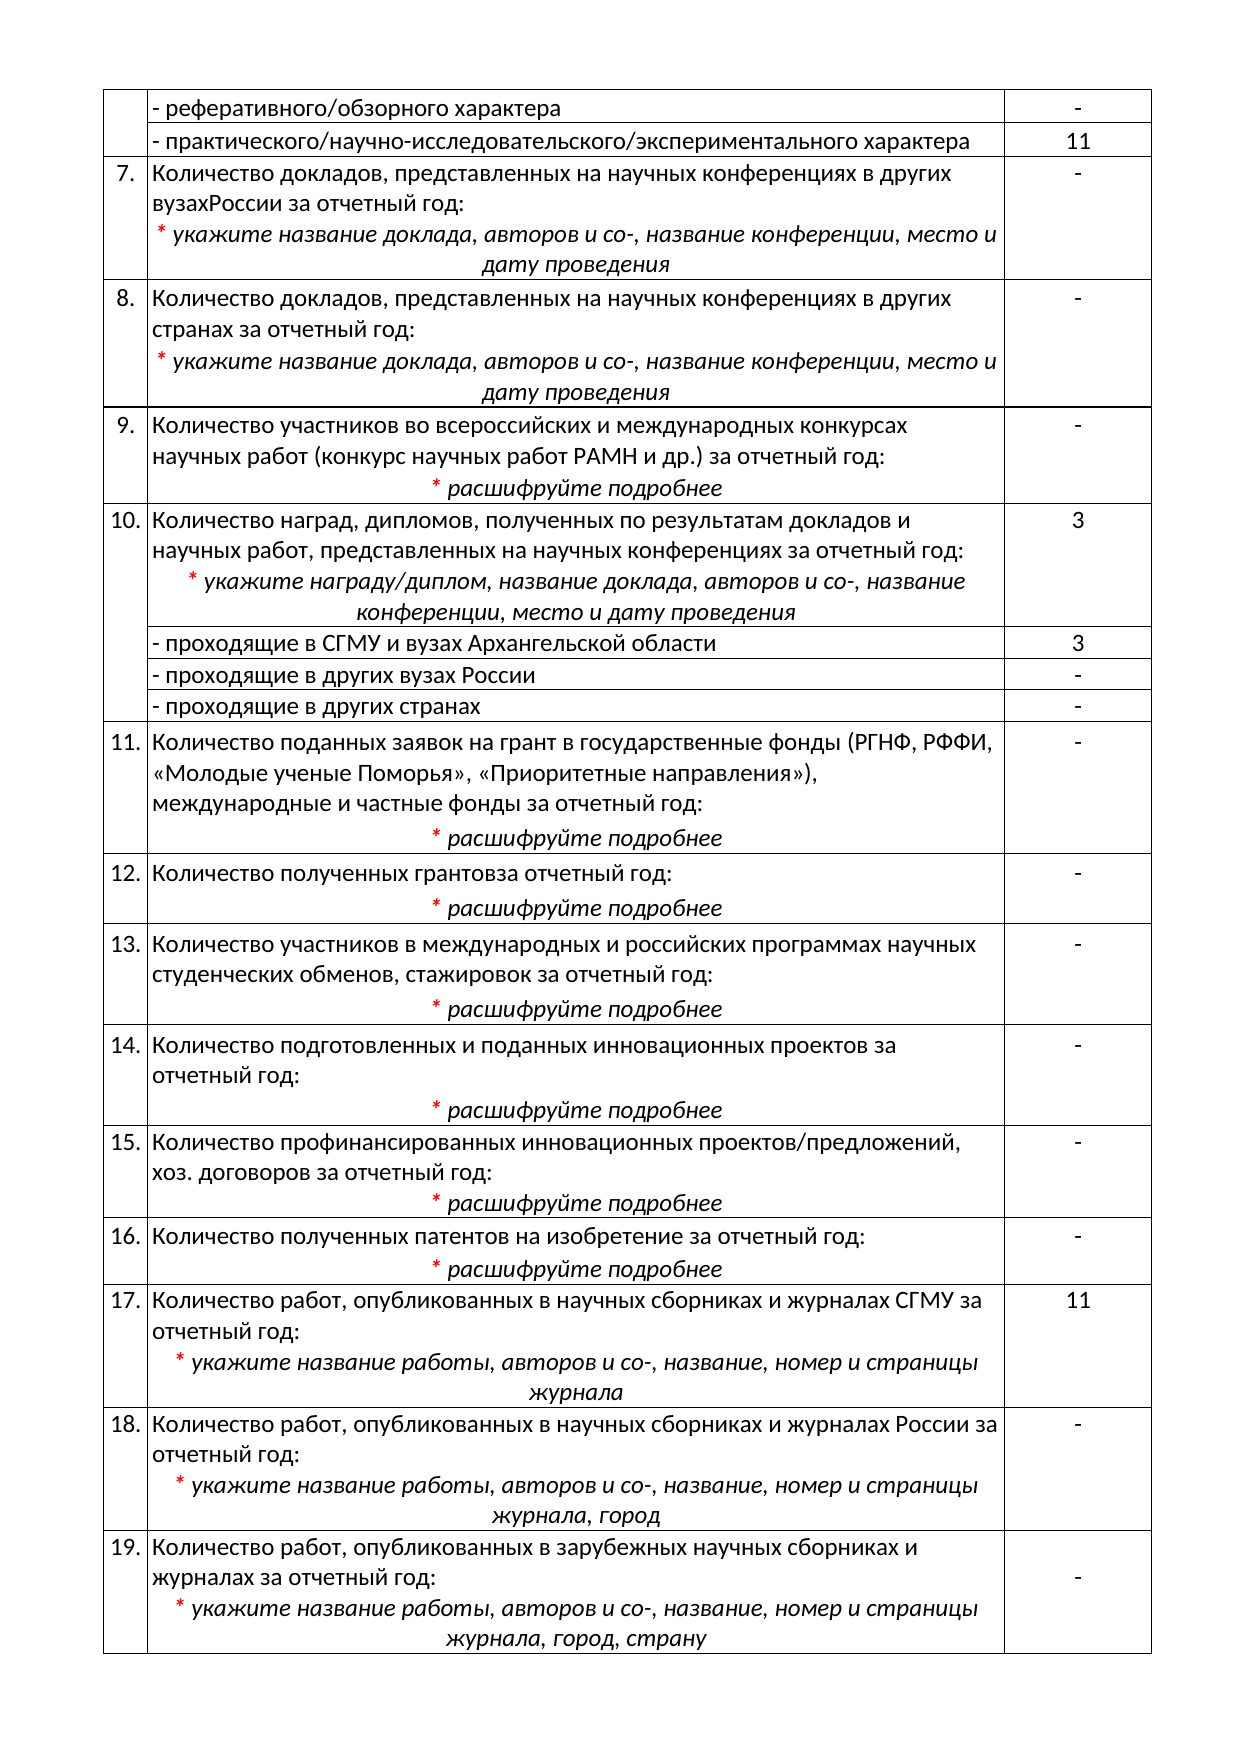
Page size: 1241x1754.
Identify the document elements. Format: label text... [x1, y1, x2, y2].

table_cell Количество докладов, представленных на научных конференциях в других странах за отчетный год: * укажите название доклада, авторов и со-, название конференции, место и дату проведения [148, 280, 1004, 406]
table_cell Количество работ, опубликованных в зарубежных научных сборниках и журналах за отчетный год: * укажите название работы, авторов и со-, название, номер и страницы журнала, город, страну [148, 1531, 1004, 1653]
table_cell Количество докладов, представленных на научных конференциях в других вузахРоссии за отчетный год: * укажите название доклада, авторов и со-, название конференции, место и дату проведения [148, 157, 1004, 279]
table_cell 18. [104, 1408, 147, 1530]
table_cell Количество работ, опубликованных в научных сборниках и журналах СГМУ за отчетный год: * укажите название работы, авторов и со-, название, номер и страницы журнала [148, 1285, 1004, 1407]
table_cell Количество участников во всероссийских и международных конкурсах научных работ (конкурс научных работ РАМН и др.) за отчетный год: * расшифруйте подробнее [148, 408, 1004, 503]
table_cell Количество полученных грантовза отчетный год: * расшифруйте подробнее [148, 854, 1004, 923]
table_cell - практического/научно-исследовательского/экспериментального характера [148, 123, 1004, 156]
table_cell - [1005, 1408, 1151, 1530]
table_cell 19. [104, 1531, 147, 1653]
table_cell 6. [104, 90, 147, 156]
table_cell 11 [1005, 123, 1151, 156]
table_cell Количество наград, дипломов, полученных по результатам докладов и научных работ, представленных на научных конференциях за отчетный год: * укажите награду/диплом, название доклада, авторов и со-, название конференции, место и дату проведения [148, 504, 1004, 626]
table_cell Количество участников в международных и российских программах научных студенческих обменов, стажировок за отчетный год: * расшифруйте подробнее [148, 924, 1004, 1024]
table_cell 12. [104, 854, 147, 923]
table_cell 3 [1005, 504, 1151, 626]
table_cell Количество полученных патентов на изобретение за отчетный год: * расшифруйте подробнее [148, 1218, 1004, 1283]
table_cell Количество поданных заявок на грант в государственные фонды (РГНФ, РФФИ, «Молодые ученые Поморья», «Приоритетные направления»), международные и частные фонды за отчетный год: * расшифруйте подробнее [148, 722, 1004, 852]
table_cell 11 [1005, 1285, 1151, 1407]
table_cell 3 [1005, 627, 1151, 658]
table_cell Количество профинансированных инновационных проектов/предложений, хоз. договоров за отчетный год: * расшифруйте подробнее [148, 1126, 1004, 1217]
table_cell 17. [104, 1285, 147, 1407]
table_cell - [1005, 90, 1151, 122]
table_cell - реферативного/обзорного характера [148, 90, 1004, 122]
table_cell - [1005, 1531, 1151, 1653]
table_cell 9. [104, 408, 147, 503]
table_cell 7. [104, 157, 147, 279]
table_cell - [1005, 1126, 1151, 1217]
table_cell - проходящие в других странах [148, 690, 1004, 721]
table_cell - проходящие в СГМУ и вузах Архангельской области [148, 627, 1004, 658]
table_cell 8. [104, 280, 147, 406]
table_cell 16. [104, 1218, 147, 1283]
table_cell - [1005, 280, 1151, 406]
table_cell 14. [104, 1025, 147, 1125]
table_cell - [1005, 924, 1151, 1024]
table_cell 11. [104, 722, 147, 852]
table_cell Количество работ, опубликованных в научных сборниках и журналах России за отчетный год: * укажите название работы, авторов и со-, название, номер и страницы журнала, город [148, 1408, 1004, 1530]
table_cell 10. [104, 504, 147, 721]
table_cell - [1005, 1025, 1151, 1125]
table_cell 13. [104, 924, 147, 1024]
table_cell - [1005, 690, 1151, 721]
table_cell 15. [104, 1126, 147, 1217]
table_cell - [1005, 659, 1151, 689]
table_cell - проходящие в других вузах России [148, 659, 1004, 689]
table_cell - [1005, 157, 1151, 279]
table_cell - [1005, 1218, 1151, 1283]
table_cell Количество подготовленных и поданных инновационных проектов за отчетный год: * расшифруйте подробнее [148, 1025, 1004, 1125]
table_cell - [1005, 408, 1151, 503]
table_cell - [1005, 722, 1151, 852]
table_cell - [1005, 854, 1151, 923]
